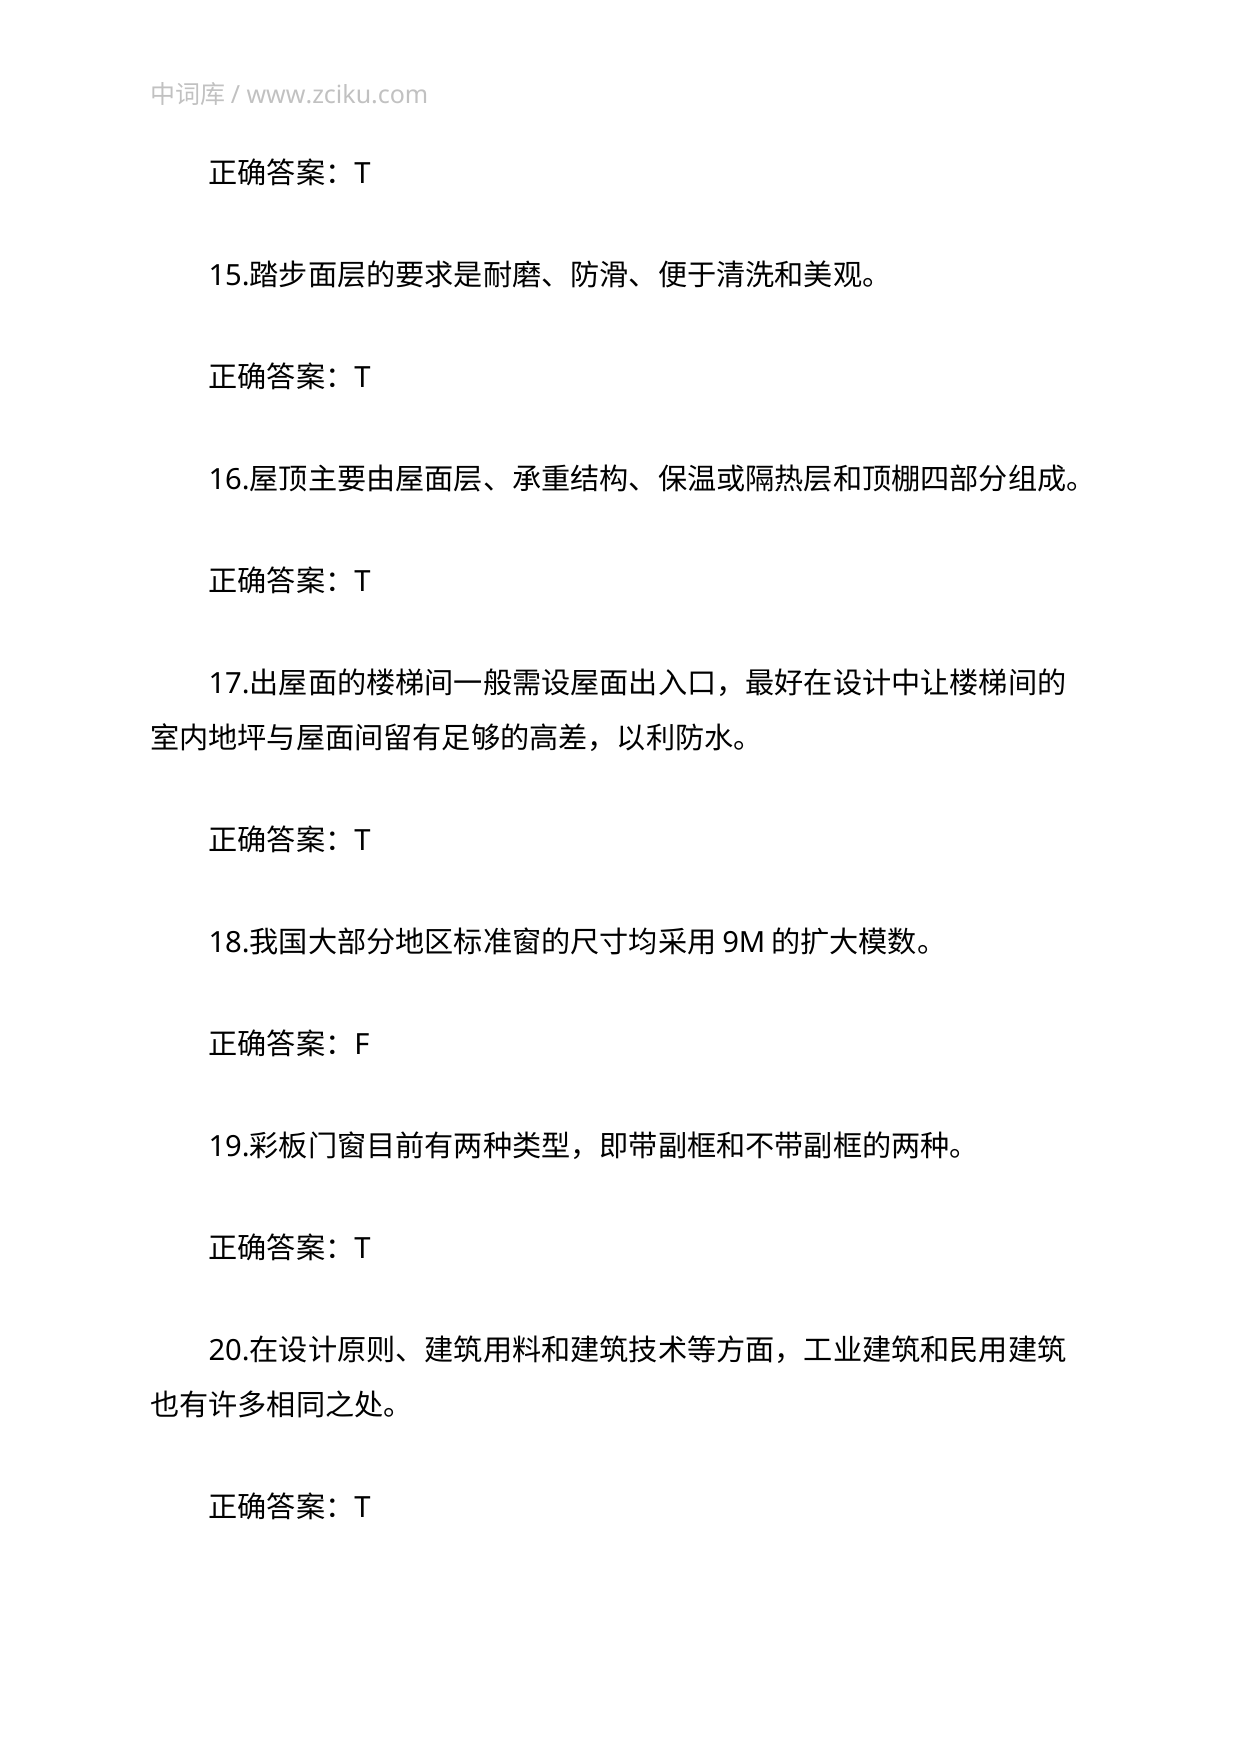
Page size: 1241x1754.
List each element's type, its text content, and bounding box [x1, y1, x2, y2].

text 正确答案：T [150, 1224, 1090, 1267]
text 正确答案：T [150, 1483, 1090, 1526]
text 正确答案：T [150, 817, 1090, 859]
text 正确答案：T [150, 150, 1090, 192]
text 16.屋顶主要由屋面层、承重结构、保温或隔热层和顶棚四部分组成。 [150, 456, 1090, 498]
text 正确答案：T [150, 354, 1090, 396]
text 正确答案：T [150, 558, 1090, 600]
text 17.出屋面的楼梯间一般需设屋面出入口，最好在设计中让楼梯间的室内地坪与屋面间留有足够的高差，以利防水。 [150, 660, 1090, 757]
text 19.彩板门窗目前有两种类型，即带副框和不带副框的两种。 [150, 1123, 1090, 1165]
text 15.踏步面层的要求是耐磨、防滑、便于清洗和美观。 [150, 252, 1090, 294]
text 正确答案：F [150, 1021, 1090, 1063]
text 18.我国大部分地区标准窗的尺寸均采用9M的扩大模数。 [150, 919, 1090, 961]
text 20.在设计原则、建筑用料和建筑技术等方面，工业建筑和民用建筑也有许多相同之处。 [150, 1327, 1090, 1424]
